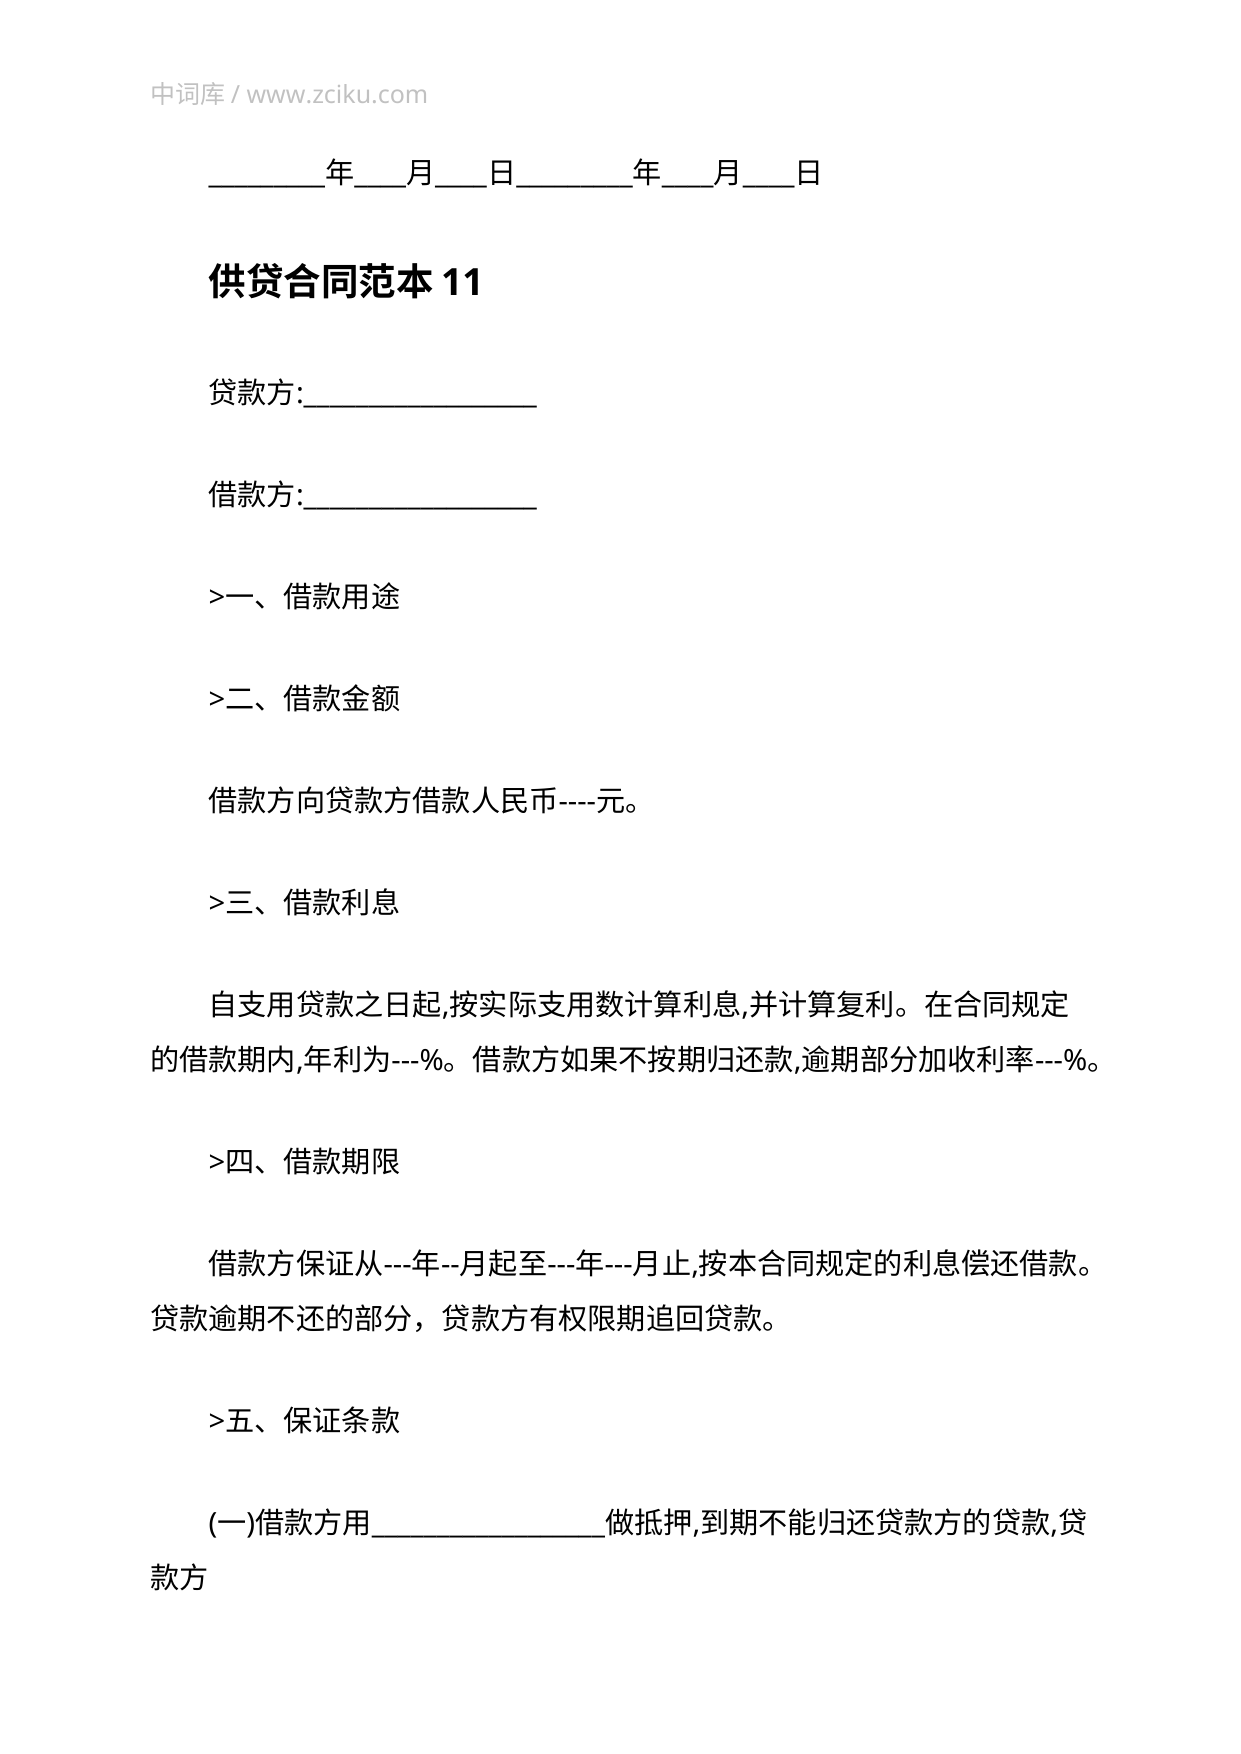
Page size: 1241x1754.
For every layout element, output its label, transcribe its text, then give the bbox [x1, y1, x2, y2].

text 贷款方:__________________ [150, 369, 1090, 412]
text >二、借款金额 [150, 676, 1090, 718]
text 供贷合同范本11 [150, 252, 1090, 306]
text 借款方:__________________ [150, 472, 1090, 514]
text (一)借款方用__________________做抵押,到期不能归还贷款方的贷款,贷款方 [150, 1499, 1090, 1596]
text _________年____月____日_________年____月____日 [150, 150, 1090, 192]
text 借款方向贷款方借款人民币----元。 [150, 777, 1090, 820]
text 自支用贷款之日起,按实际支用数计算利息,并计算复利。在合同规定的借款期内,年利为---%。借款方如果不按期归还款,逾期部分加收利率---%。 [150, 981, 1090, 1079]
text >四、借款期限 [150, 1138, 1090, 1181]
text 借款方保证从---年--月起至---年---月止,按本合同规定的利息偿还借款。贷款逾期不还的部分，贷款方有权限期追回贷款。 [150, 1240, 1090, 1338]
text >三、借款利息 [150, 879, 1090, 922]
text >五、保证条款 [150, 1397, 1090, 1439]
text >一、借款用途 [150, 573, 1090, 616]
